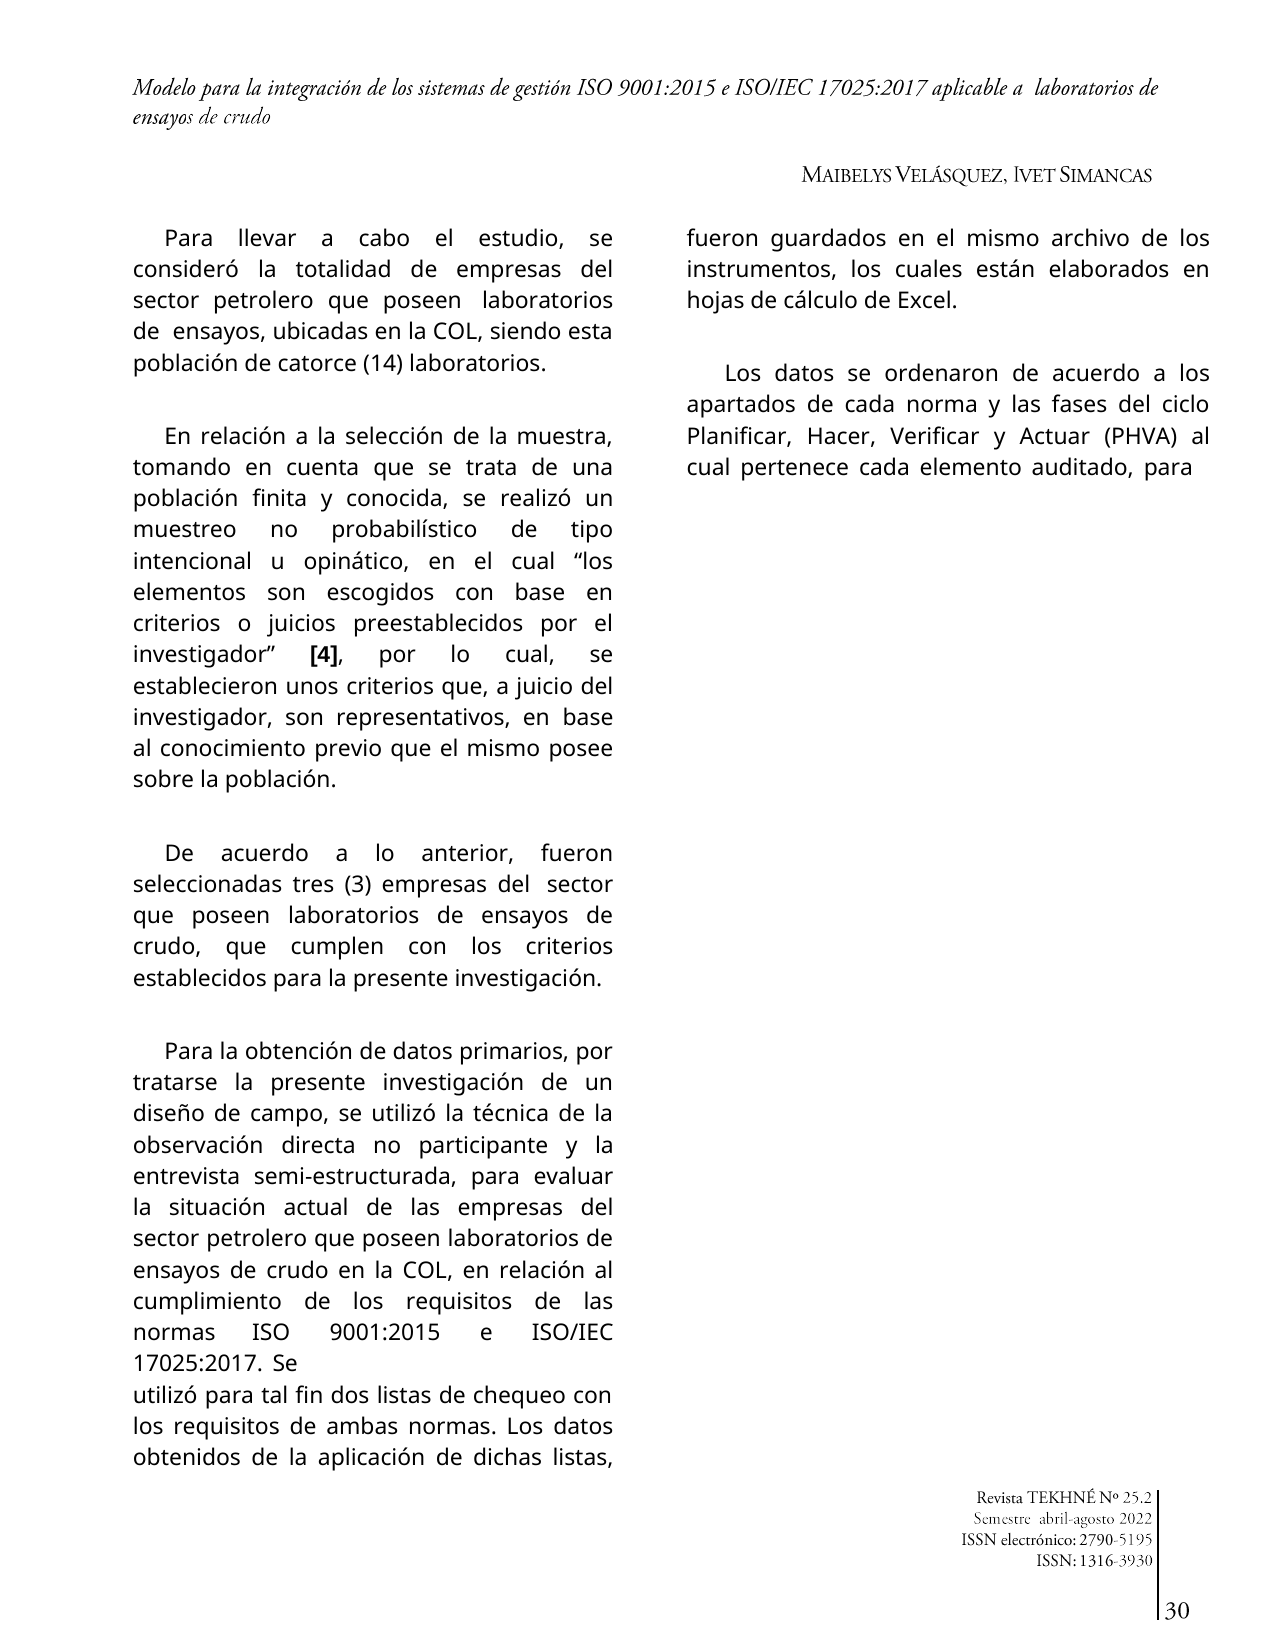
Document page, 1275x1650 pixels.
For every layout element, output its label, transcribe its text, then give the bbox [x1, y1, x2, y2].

text Para la obtención de datos primarios, por tratarse la presente investigación de un diseño de campo, se utilizó la técnica de la observación directa no participante y la entrevista semi-estructurada, para evaluar la situación actual de las empresas del sector petrolero que poseen laboratorios de ensayos de crudo en la COL, en relación al cumplimiento de los requisitos de las normas ISO 9001:2015 e ISO/IEC 17025:2017. Se [133, 1035, 613, 1378]
text utilizó para tal fin dos listas de chequeo con los requisitos de ambas normas. Los datos obtenidos de la aplicación de dichas listas, fueron guardados en el mismo archivo de los instrumentos, los cuales están elaborados en hojas de cálculo de Excel. [133, 1378, 613, 1472]
text Para llevar a cabo el estudio, se consideró la totalidad de empresas del sector petrolero que poseen laboratorios de ensayos, ubicadas en la COL, siendo esta población de catorce (14) laboratorios. [133, 222, 613, 378]
text Los datos se ordenaron de acuerdo a los apartados de cada norma y las fases del ciclo Planificar, Hacer, Verificar y Actuar (PHVA) al cual pertenece cada elemento auditado, para [686, 357, 1211, 482]
picture [1164, 1595, 1203, 1627]
text utilizó para tal fin dos listas de chequeo con los requisitos de ambas normas. Los datos obtenidos de la aplicación de dichas listas, fueron guardados en el mismo archivo de los instrumentos, los cuales están elaborados en hojas de cálculo de Excel. [686, 222, 1211, 315]
picture [961, 1487, 1161, 1572]
picture [132, 73, 1172, 132]
text En relación a la selección de la muestra, tomando en cuenta que se trata de una población finita y conocida, se realizó un muestreo no probabilístico de tipo intencional u opinático, en el cual “los elementos son escogidos con base en criterios o juicios preestablecidos por el investigador” [4], por lo cual, se establecieron unos criterios que, a juicio del investigador, son representativos, en base al conocimiento previo que el mismo posee sobre la población. [133, 420, 613, 795]
text De acuerdo a lo anterior, fueron seleccionadas tres (3) empresas del sector que poseen laboratorios de ensayos de crudo, que cumplen con los criterios establecidos para la presente investigación. [133, 837, 613, 993]
picture [801, 160, 1167, 190]
